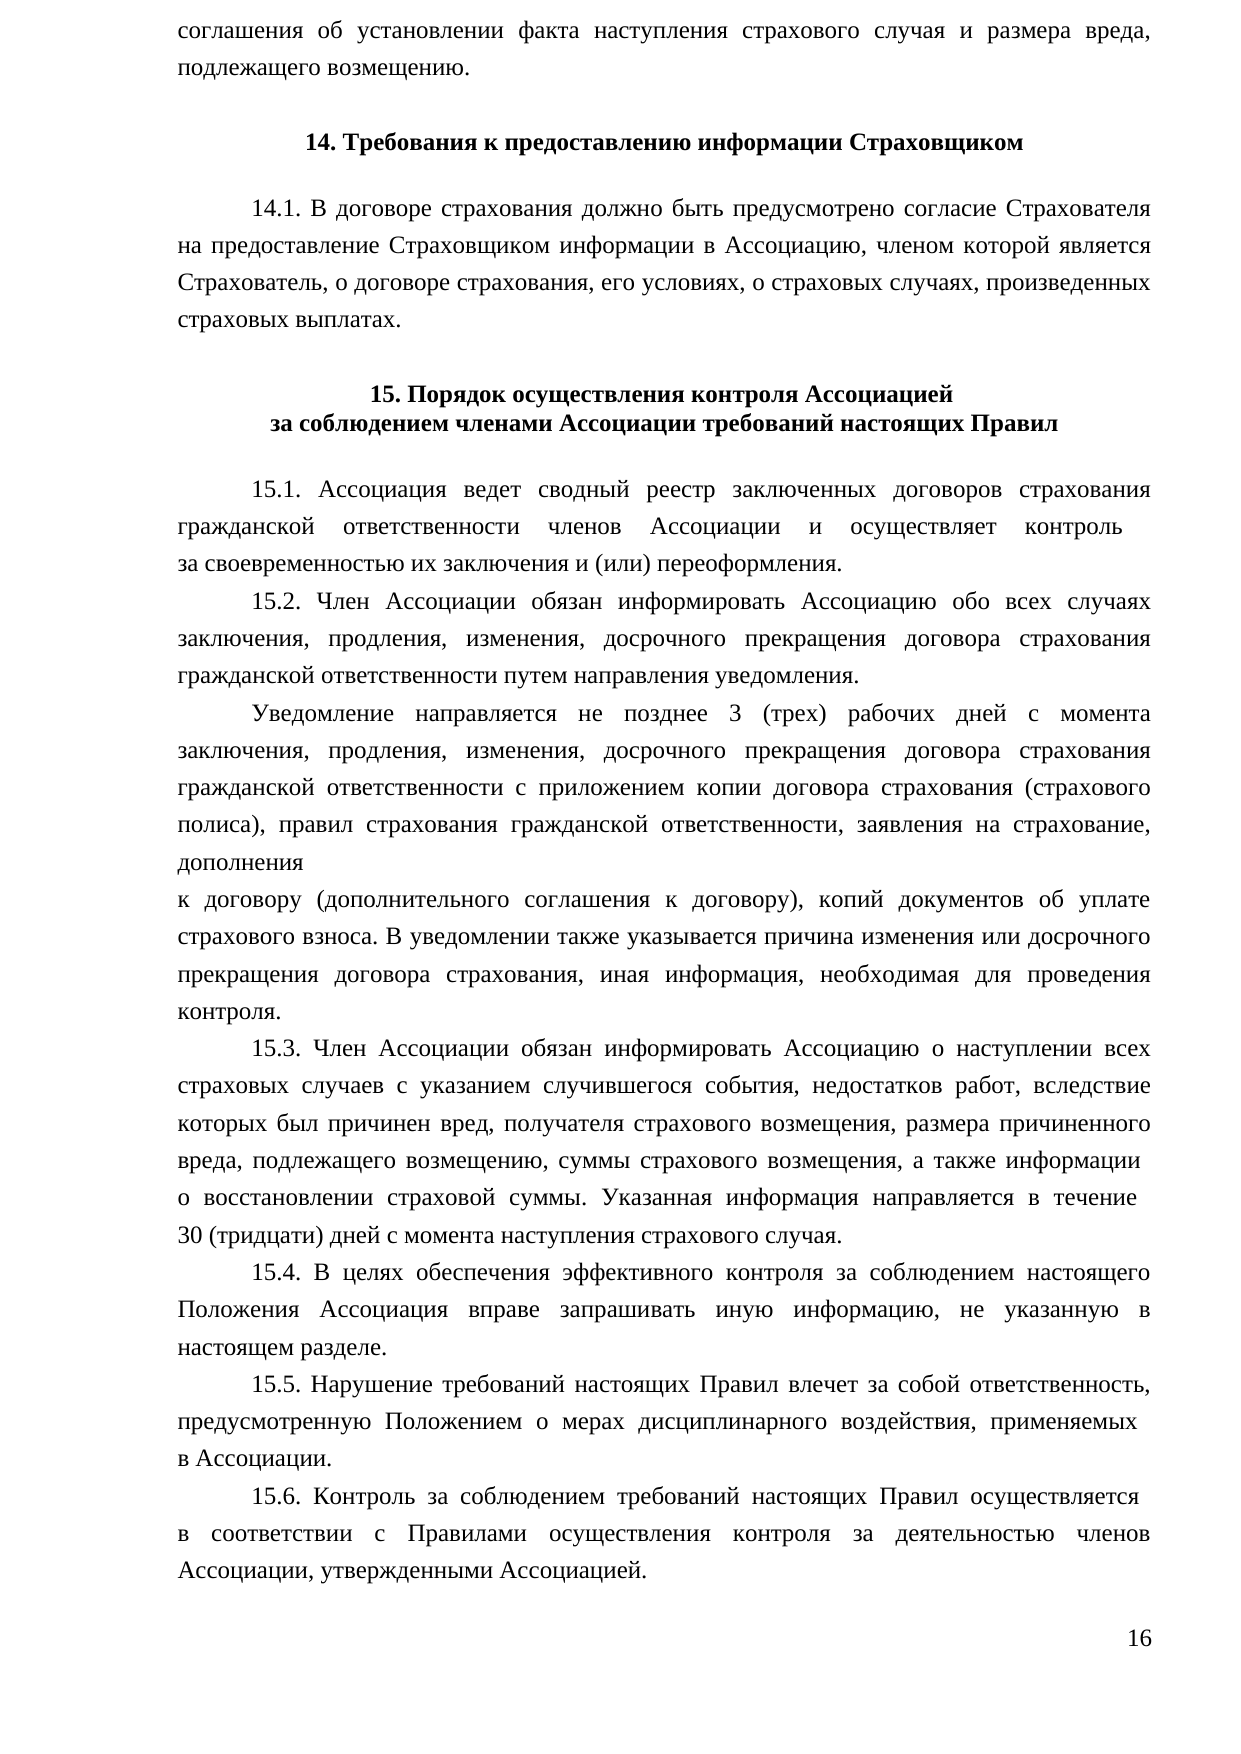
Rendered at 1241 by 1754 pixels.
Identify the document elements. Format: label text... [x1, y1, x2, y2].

text 15.4. В целях обеспечения эффективного контроля за соблюдением настоящего Положения Ассоциация вправе запрашивать иную информацию, не указанную в настоящем разделе. [177, 1257, 1152, 1360]
subtitle 14. Требования к предоставлению информации Страховщиком [177, 127, 1152, 155]
text 15.3. Член Ассоциации обязан информировать Ассоциацию о наступлении всех страховых случаев с указанием случившегося события, недостатков работ, вследствие которых был причинен вред, получателя страхового возмещения, размера причиненного вреда, подлежащего возмещению, суммы страхового возмещения, а также информации о восстановлении страховой суммы. Указанная информация направляется в течение 30 (тридцати) дней с момента наступления страхового случая. [177, 1033, 1152, 1248]
text 15.5. Нарушение требований настоящих Правил влечет за собой ответственность, предусмотренную Положением о мерах дисциплинарного воздействия, применяемых в Ассоциации. [177, 1369, 1152, 1472]
text 14.1. В договоре страхования должно быть предусмотрено согласие Страхователя на предоставление Страховщиком информации в Ассоциацию, членом которой является Страхователь, о договоре страхования, его условиях, о страховых случаях, произведенных страховых выплатах. [177, 193, 1152, 333]
text Уведомление направляется не позднее 3 (трех) рабочих дней с момента заключения, продления, изменения, досрочного прекращения договора страхования гражданской ответственности с приложением копии договора страхования (страхового полиса), правил страхования гражданской ответственности, заявления на страхование, дополнения к договору (дополнительного соглашения к договору), копий документов об уплате страхового взноса. В уведомлении также указывается причина изменения или досрочного прекращения договора страхования, иная информация, необходимая для проведения контроля. [177, 698, 1152, 1025]
text 15.1. Ассоциация ведет сводный реестр заключенных договоров страхования гражданской ответственности членов Ассоциации и осуществляет контроль за своевременностью их заключения и (или) переоформления. [177, 474, 1152, 577]
text 15.6. Контроль за соблюдением требований настоящих Правил осуществляется в соответствии с Правилами осуществления контроля за деятельностью членов Ассоциации, утвержденными Ассоциацией. [177, 1481, 1152, 1584]
subtitle 15. Порядок осуществления контроля Ассоциацией за соблюдением членами Ассоциации требований настоящих Правил [177, 379, 1152, 437]
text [177, 15, 1152, 81]
text 15.2. Член Ассоциации обязан информировать Ассоциацию обо всех случаях заключения, продления, изменения, досрочного прекращения договора страхования гражданской ответственности путем направления уведомления. [177, 586, 1152, 689]
